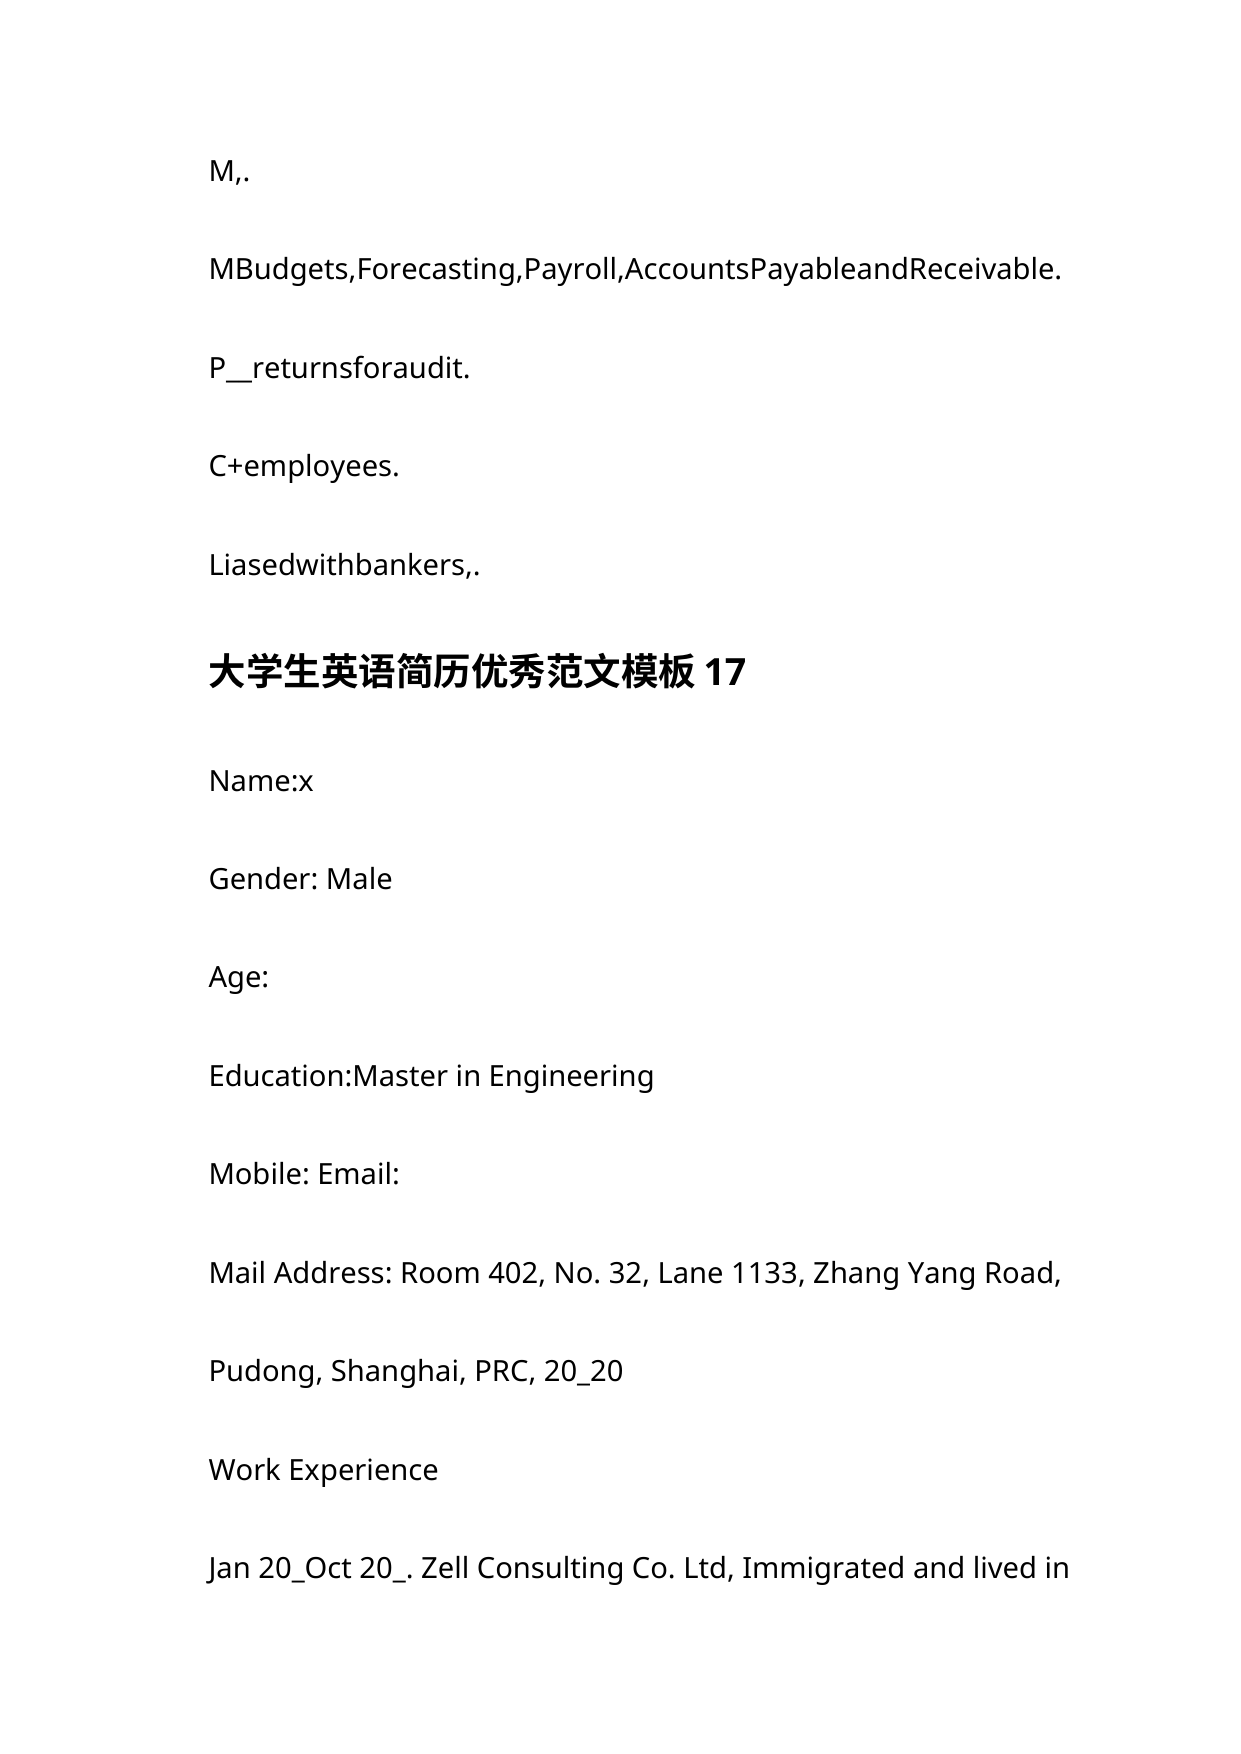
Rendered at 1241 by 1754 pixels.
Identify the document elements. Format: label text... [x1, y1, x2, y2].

text Work Experience [150, 1449, 1090, 1488]
text 大学生英语简历优秀范文模板17 [150, 642, 1090, 697]
text Mobile: Email: [150, 1153, 1090, 1193]
text Pudong, Shanghai, PRC, 20_20 [150, 1350, 1090, 1390]
text Gender: Male [150, 858, 1090, 898]
text P__returnsforaudit. [150, 347, 1090, 387]
text C+employees. [150, 445, 1090, 485]
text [150, 1547, 1090, 1587]
text Age: [150, 957, 1090, 996]
text M,. [150, 150, 1090, 190]
text Education:Master in Engineering [150, 1055, 1090, 1095]
text MBudgets,Forecasting,Payroll,AccountsPayableandReceivable. [150, 248, 1090, 288]
text Liasedwithbankers,. [150, 544, 1090, 583]
text Name:x [150, 760, 1090, 799]
text Mail Address: Room 402, No. 32, Lane 1133, Zhang Yang Road, [150, 1252, 1090, 1292]
